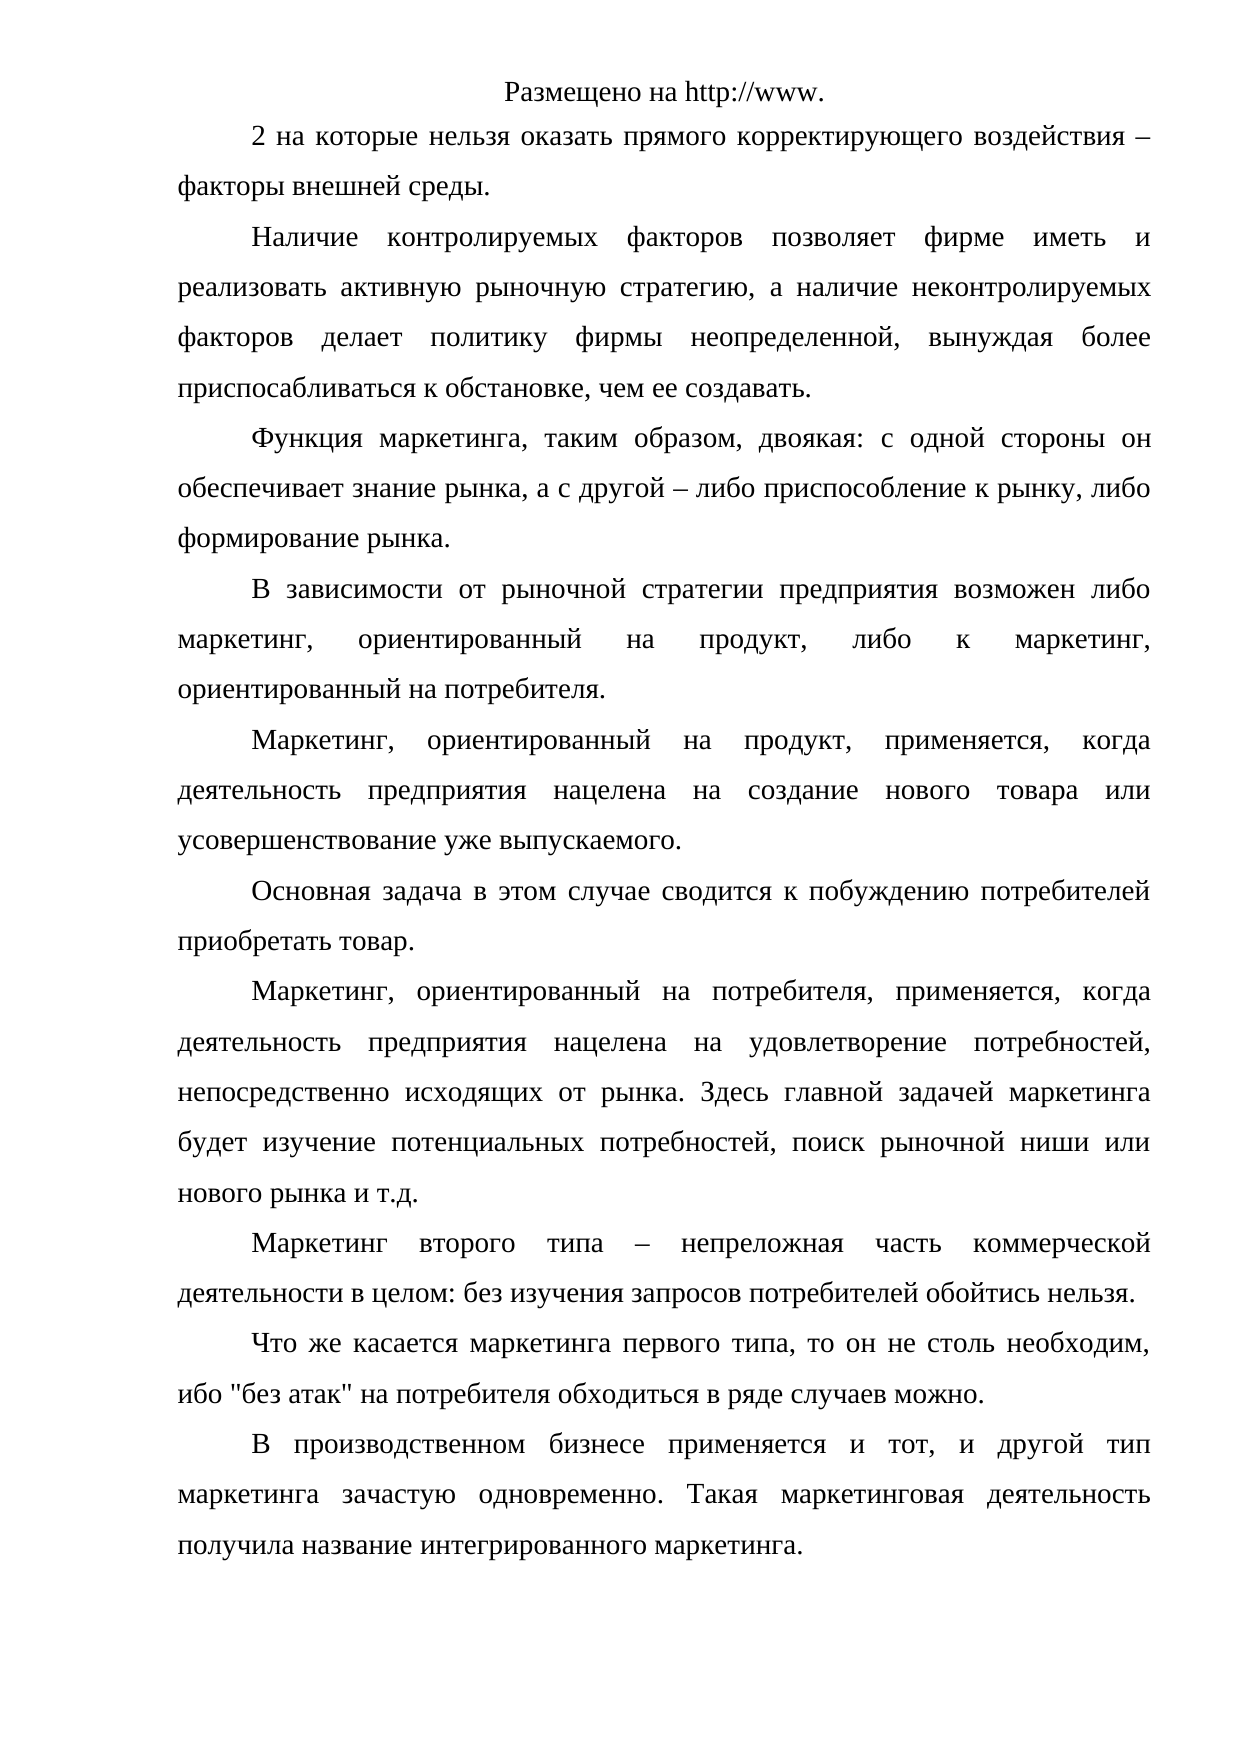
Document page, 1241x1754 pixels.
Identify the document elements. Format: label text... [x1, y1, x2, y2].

text Наличие контролируемых факторов позволяет фирме иметь и реализовать активную рыночную стратегию, a наличие неконтролируемых факторов делает политику фирмы неопределенной, вынуждая более приспосабливаться к обстановке, чем ее создавать. [177, 219, 1152, 403]
text Маркетинг, ориентированный на потребителя, применяется, когда деятельность предприятия нацелена на удовлетворение потребностей, непосредственно исходящих от рынка. Здесь главной задачей маркетинга будет изучение потенциальных потребностей, поиск рыночной ниши или нового рынка и т.д. [177, 973, 1152, 1208]
text Маркетинг второго типа – непреложная часть коммерческой деятельности в целом: без изучения запросов потребителей обойтись нельзя. [177, 1225, 1152, 1309]
text В зависимости от рыночной стратегии предприятия возможен либо маркетинг, ориентированный на продукт, либо к маркетинг, ориентированный на потребителя. [177, 571, 1152, 705]
text Функция маркетинга, таким образом, двоякая: c одной стороны он обеспечивает знание рынка, а с другой – либо приспособление к рынку, либо формирование рынка. [177, 420, 1152, 554]
text Маркетинг, ориентированный на продукт, применяется, когда деятельность предприятия нацелена на создание нового товара или усовершенствование уже выпускаемого. [177, 722, 1152, 856]
text Основная задача в этом случае сводится к побуждению потребителей приобретать товар. [177, 873, 1152, 957]
text Что же касается маркетинга первого типа, то он не столь необходим, ибо "без атак" на потребителя обходиться в ряде случаев можно. [177, 1326, 1152, 1409]
text В производственном бизнесе применяется и тот, и другой тип маркетинга зачастую одновременно. Такая маркетинговая деятельность получила название интегрированного маркетинга. [177, 1426, 1152, 1560]
text 2 на которые нельзя оказать прямого корректирующего воздействия – факторы внешней среды. [177, 118, 1152, 202]
